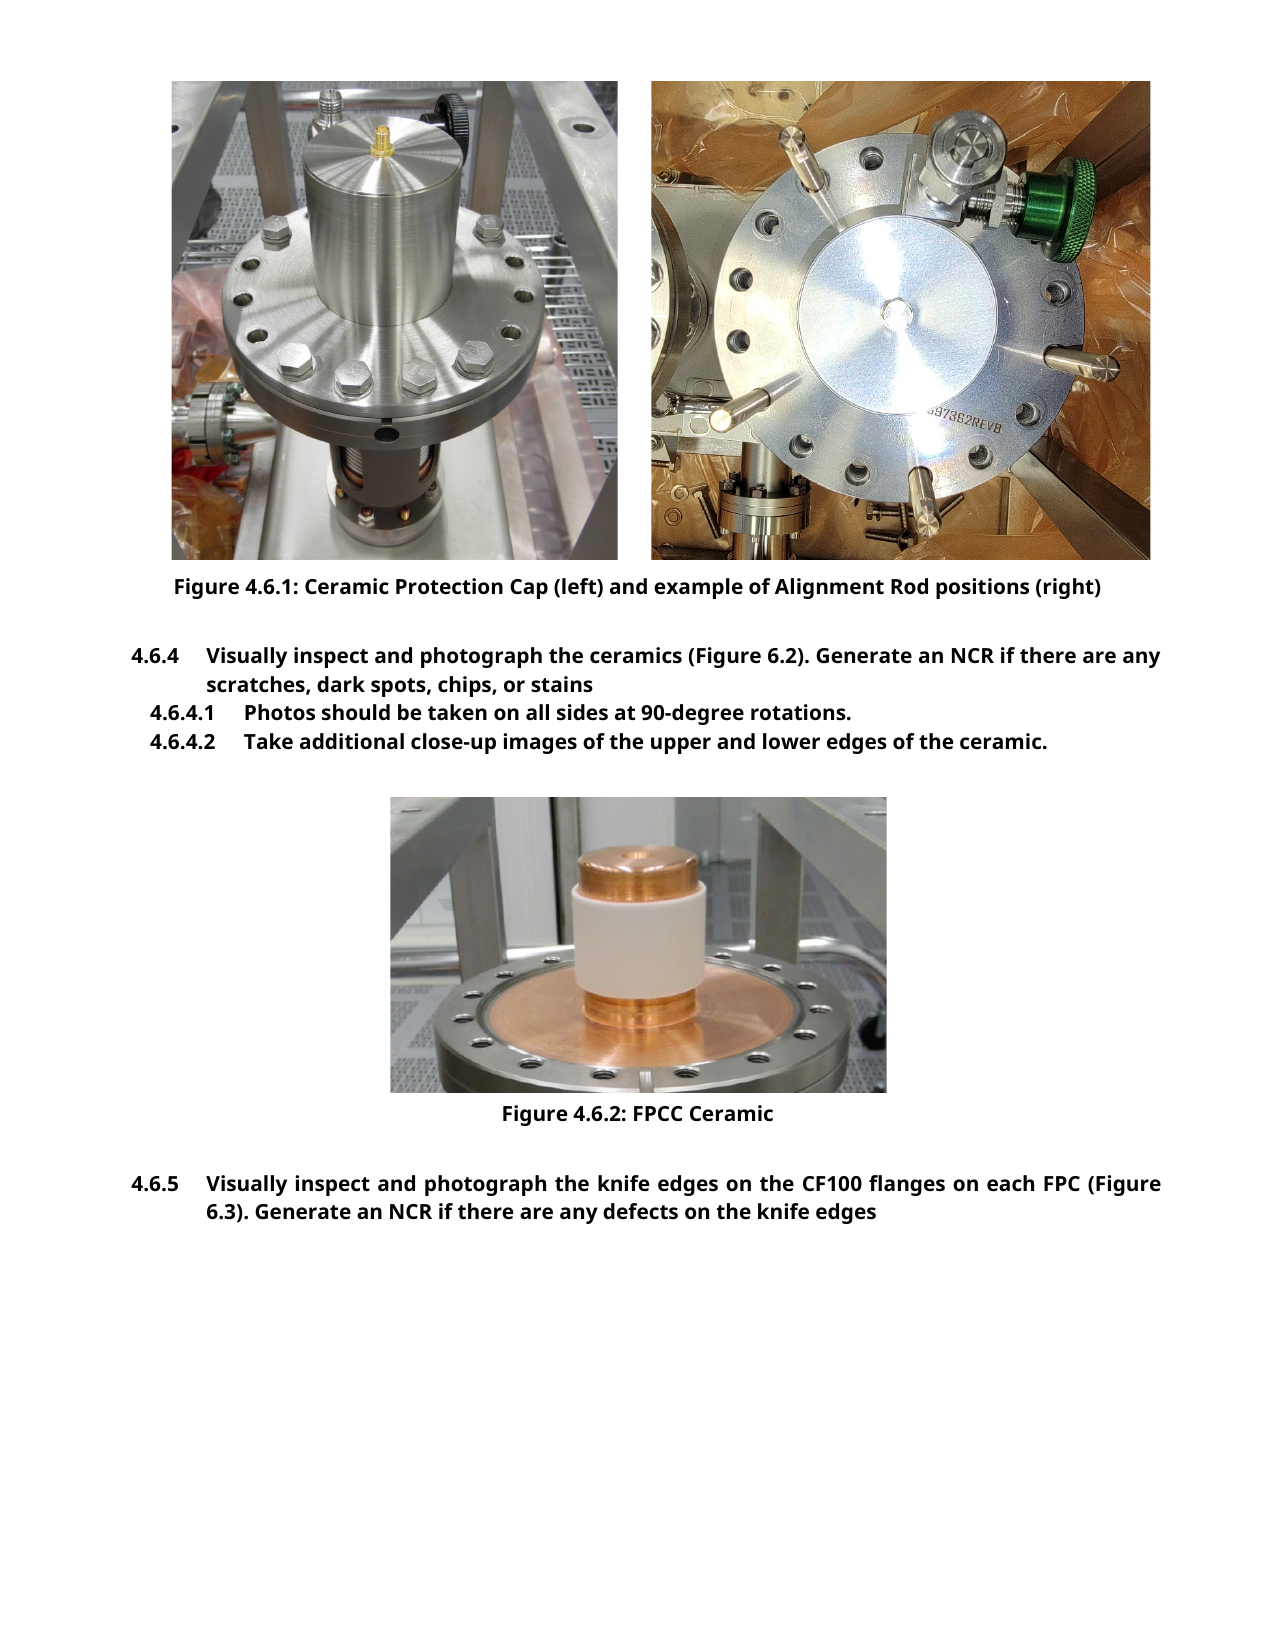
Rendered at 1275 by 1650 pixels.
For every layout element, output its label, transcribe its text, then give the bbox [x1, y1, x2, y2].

subtitle Take additional close-up images of the upper and lower edges of the ceramic. [150, 727, 1162, 755]
subtitle Photos should be taken on all sides at 90-degree rotations. [150, 698, 1162, 727]
table_header [150, 75, 639, 566]
picture [390, 797, 887, 1093]
text Figure 4.6.1: Ceramic Protection Cap (left) and example of Alignment Rod positions (right) [112, 572, 1162, 601]
subtitle Visually inspect and photograph the ceramics (Figure 6.2). Generate an NCR if there are any scratches, dark spots, chips, or stains [131, 642, 1162, 698]
picture [651, 81, 1151, 560]
text Figure 4.6.2: FPCC Ceramic [112, 1099, 1162, 1128]
subtitle Visually inspect and photograph the knife edges on the CF100 flanges on each FPC (Figure 6.3). Generate an NCR if there are any defects on the knife edges [131, 1169, 1162, 1226]
picture [171, 81, 618, 560]
table_header [639, 75, 1162, 566]
